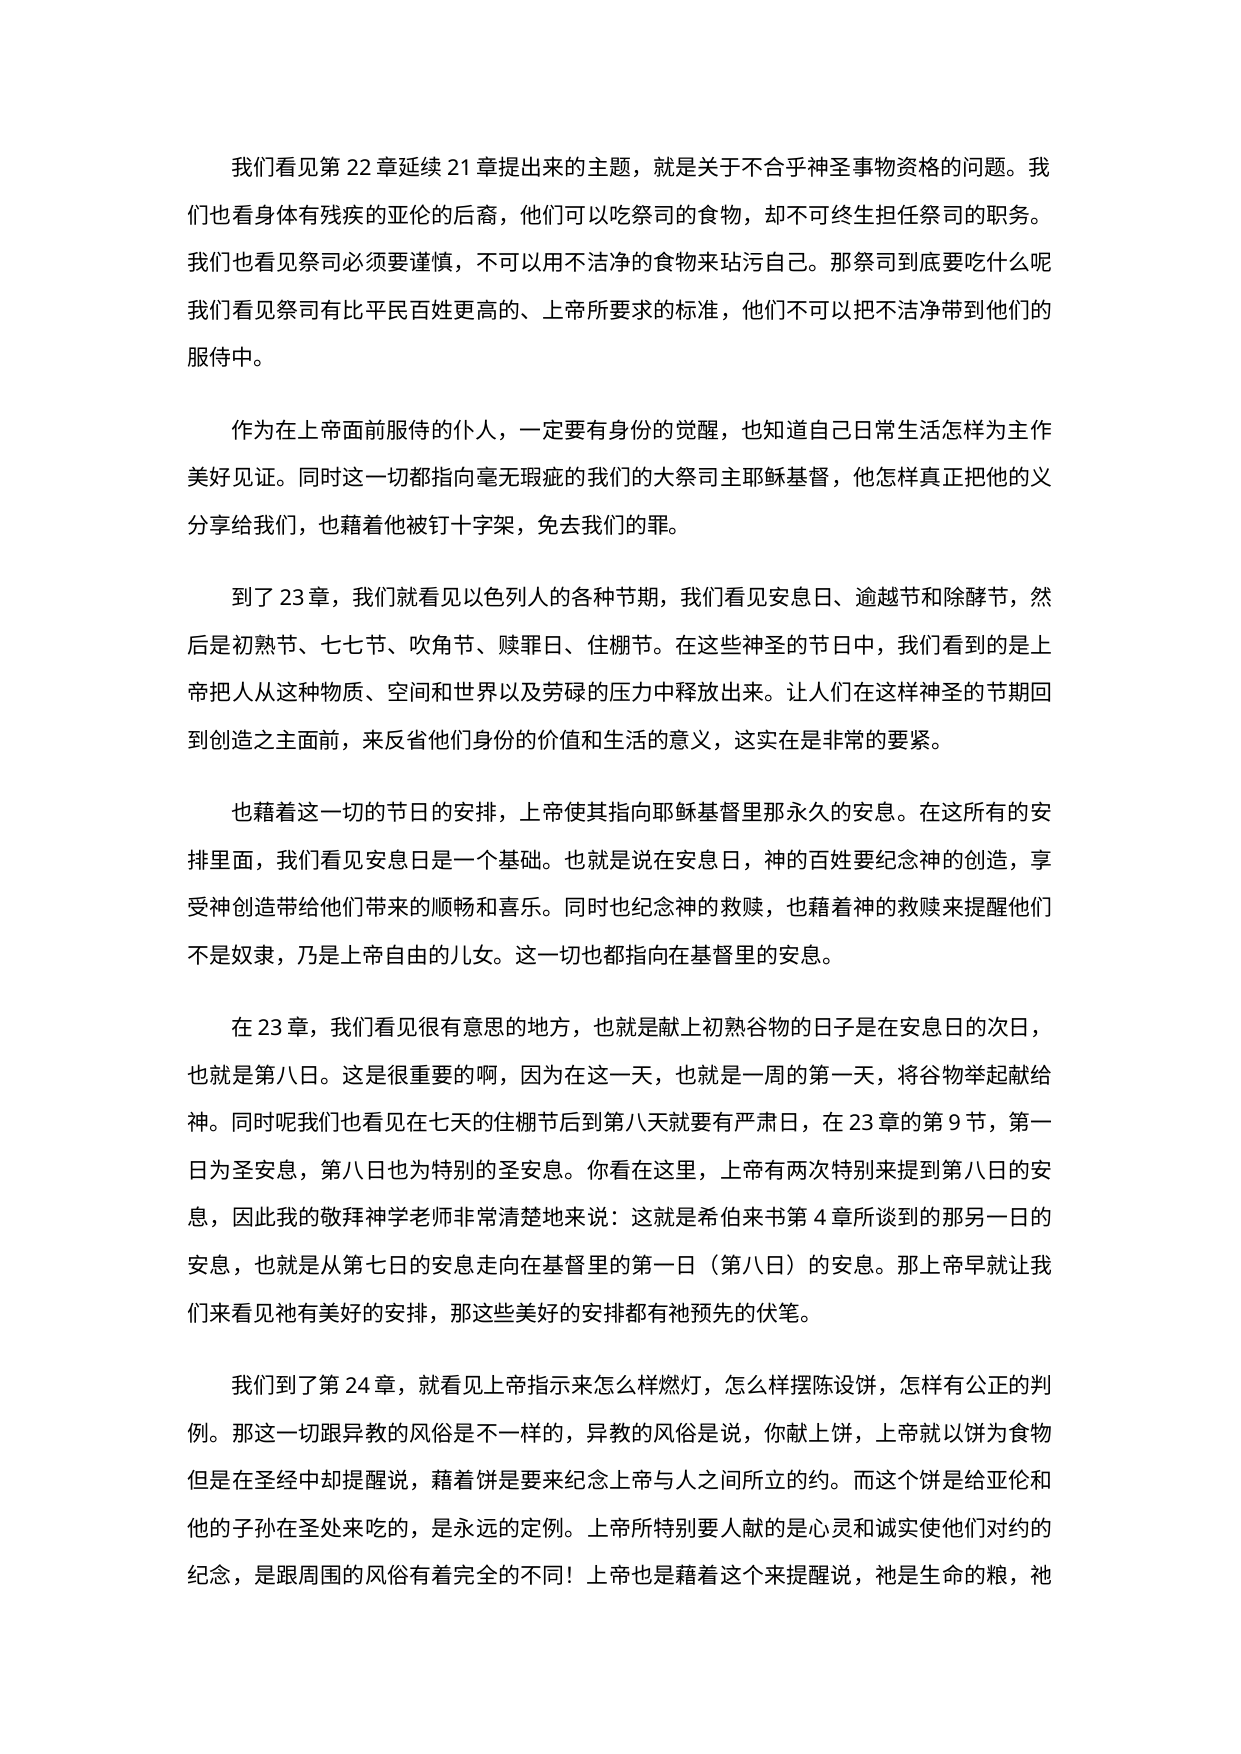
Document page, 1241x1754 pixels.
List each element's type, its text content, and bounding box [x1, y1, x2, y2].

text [187, 1368, 1053, 1590]
text 作为在上帝面前服侍的仆人，一定要有身份的觉醒，也知道自己日常生活怎样为主作美好见证。同时这一切都指向毫无瑕疵的我们的大祭司主耶稣基督，他怎样真正把他的义分享给我们，也藉着他被钉十字架，免去我们的罪。 [187, 413, 1053, 539]
text 也藉着这一切的节日的安排，上帝使其指向耶稣基督里那永久的安息。在这所有的安排里面，我们看见安息日是一个基础。也就是说在安息日，神的百姓要纪念神的创造，享受神创造带给他们带来的顺畅和喜乐。同时也纪念神的救赎，也藉着神的救赎来提醒他们不是奴隶，乃是上帝自由的儿女。这一切也都指向在基督里的安息。 [187, 795, 1053, 969]
text 到了23章，我们就看见以色列人的各种节期，我们看见安息日、逾越节和除酵节，然后是初熟节、七七节、吹角节、赎罪日、住棚节。在这些神圣的节日中，我们看到的是上帝把人从这种物质、空间和世界以及劳碌的压力中释放出来。让人们在这样神圣的节期回到创造之主面前，来反省他们身份的价值和生活的意义，这实在是非常的要紧。 [187, 580, 1053, 754]
text 在23章，我们看见很有意思的地方，也就是献上初熟谷物的日子是在安息日的次日，也就是第八日。这是很重要的啊，因为在这一天，也就是一周的第一天，将谷物举起献给神。同时呢我们也看见在七天的住棚节后到第八天就要有严肃日，在23章的第9节，第一日为圣安息，第八日也为特别的圣安息。你看在这里，上帝有两次特别来提到第八日的安息，因此我的敬拜神学老师非常清楚地来说：这就是希伯来书第4章所谈到的那另一日的安息，也就是从第七日的安息走向在基督里的第一日（第八日）的安息。那上帝早就让我们来看见祂有美好的安排，那这些美好的安排都有祂预先的伏笔。 [187, 1010, 1053, 1327]
text 我们看见第22章延续21章提出来的主题，就是关于不合乎神圣事物资格的问题。我们也看身体有残疾的亚伦的后裔，他们可以吃祭司的食物，却不可终生担任祭司的职务。我们也看见祭司必须要谨慎，不可以用不洁净的食物来玷污自己。那祭司到底要吃什么呢？我们看见祭司有比平民百姓更高的、上帝所要求的标准，他们不可以把不洁净带到他们的服侍中。 [187, 150, 1053, 372]
